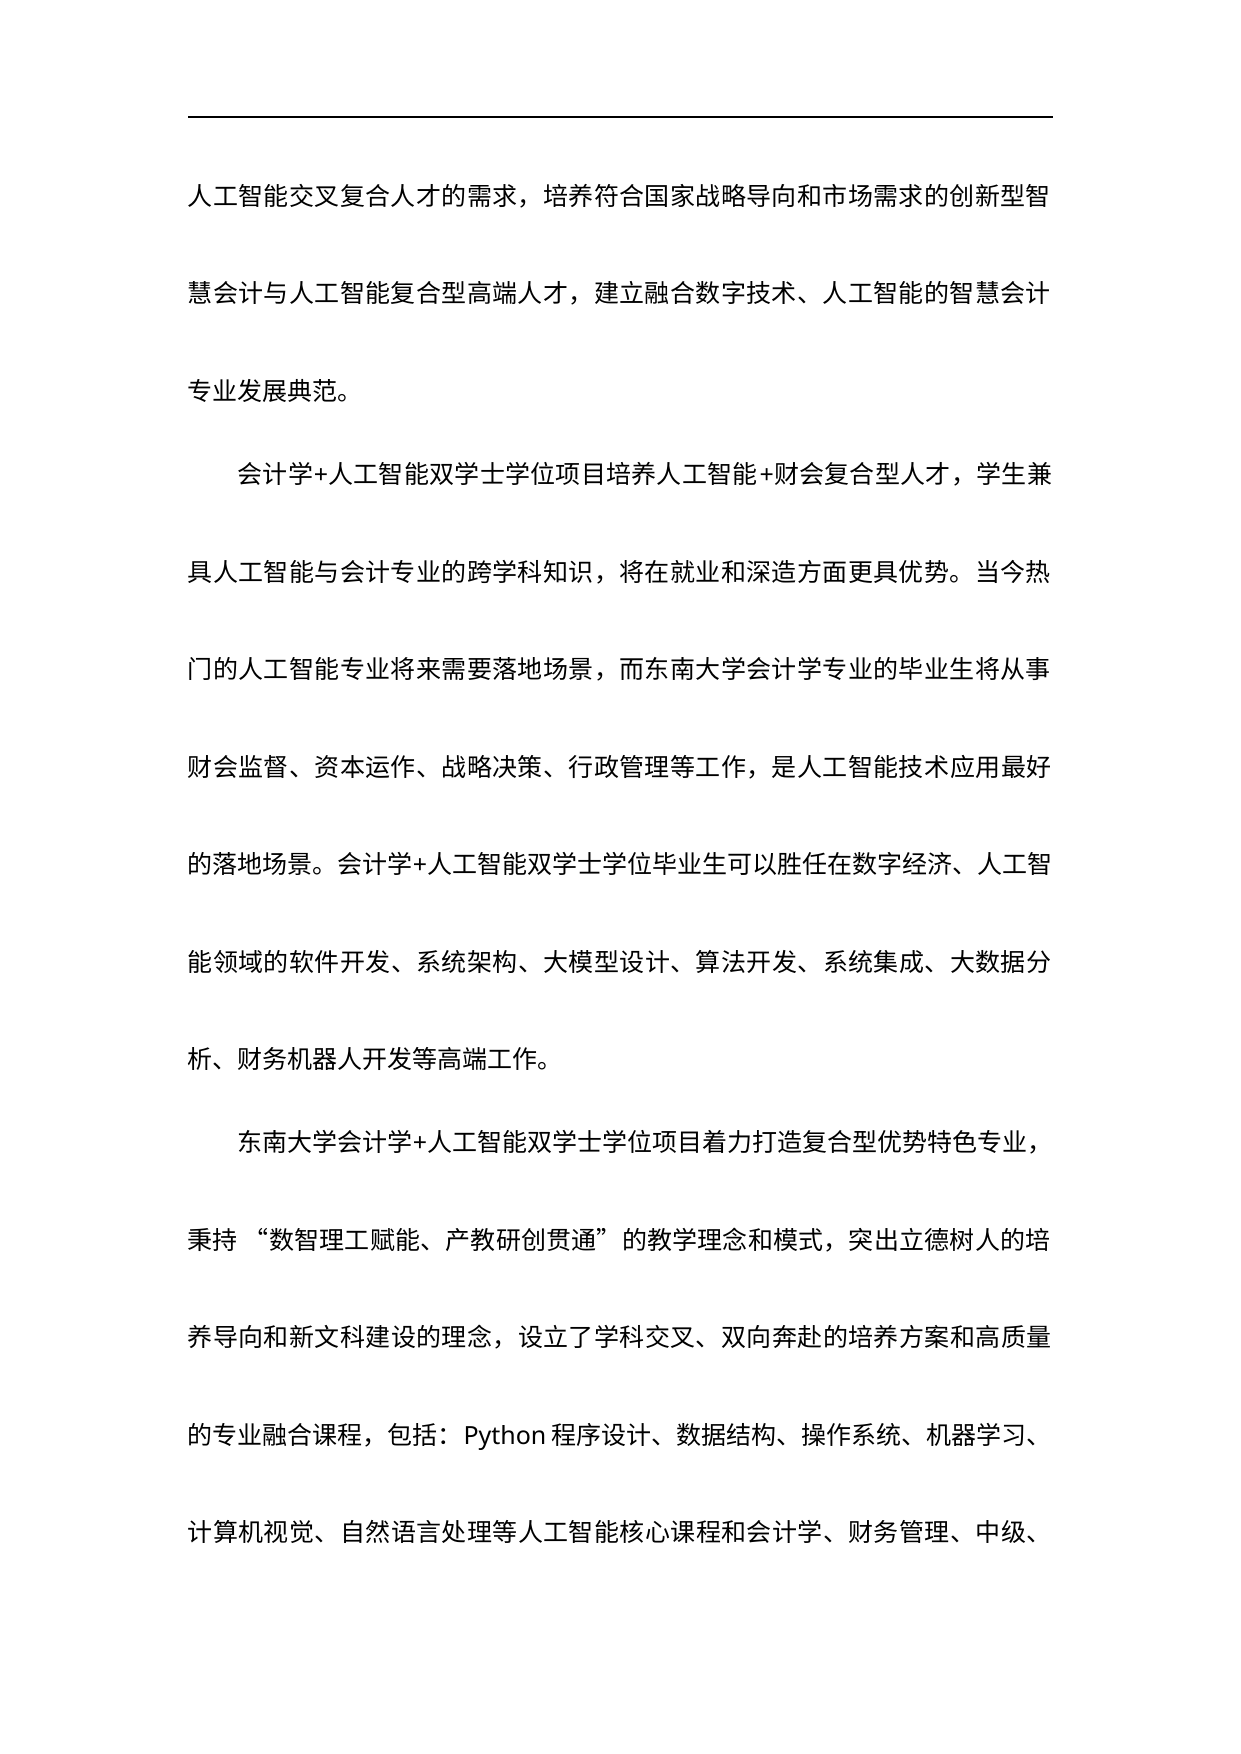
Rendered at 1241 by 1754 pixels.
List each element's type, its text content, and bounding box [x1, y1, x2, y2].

text 会计学+人工智能双学士学位项目培养人工智能+财会复合型人才，学生兼具人工智能与会计专业的跨学科知识，将在就业和深造方面更具优势。当今热门的人工智能专业将来需要落地场景，而东南大学会计学专业的毕业生将从事财会监督、资本运作、战略决策、行政管理等工作，是人工智能技术应用最好的落地场景。会计学+人工智能双学士学位毕业生可以胜任在数字经济、人工智能领域的软件开发、系统架构、大模型设计、算法开发、系统集成、大数据分析、财务机器人开发等高端工作。 [187, 440, 1053, 1090]
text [187, 1108, 1053, 1563]
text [187, 162, 1053, 422]
